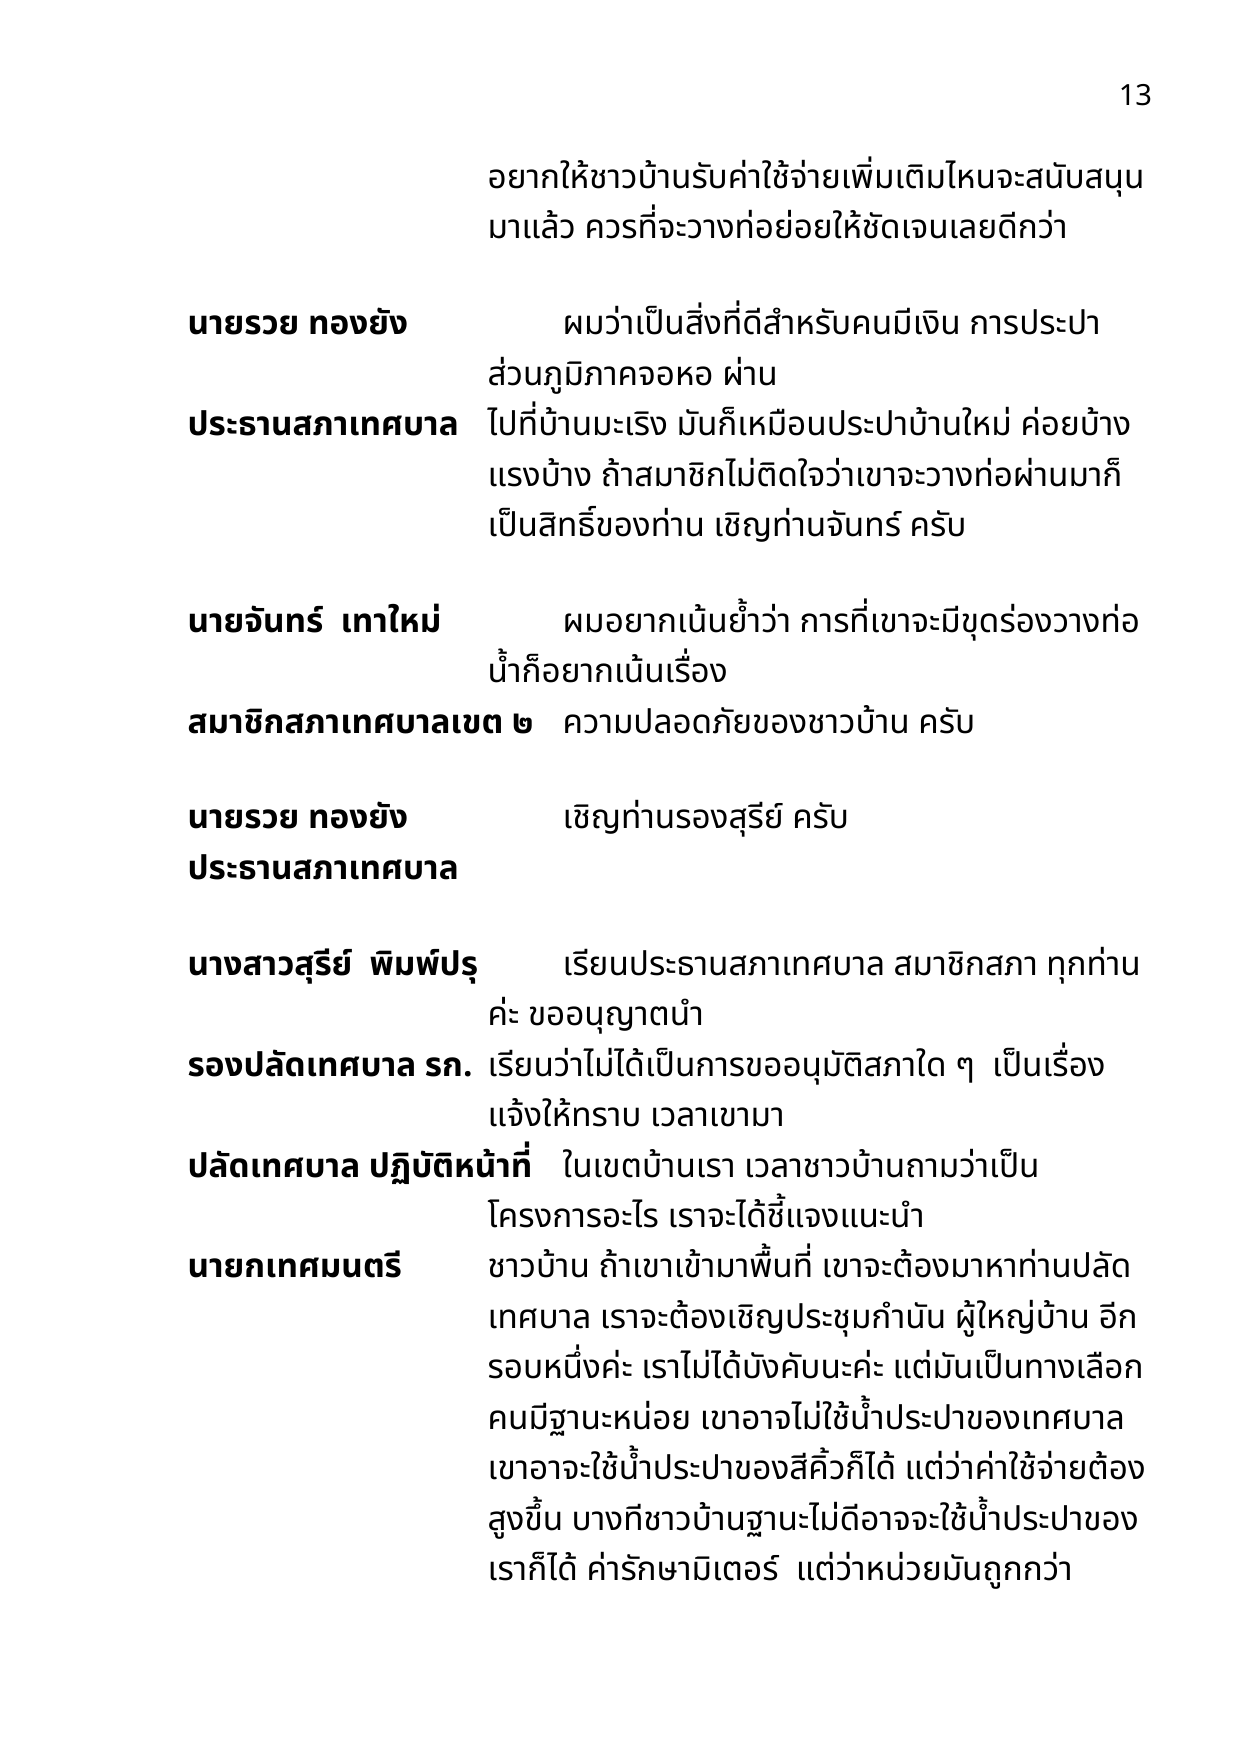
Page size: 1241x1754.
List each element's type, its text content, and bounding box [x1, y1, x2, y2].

text นายรวย ทองยัง ผมว่าเป็นสิ่งที่ดีสำหรับคนมีเงิน การประปาส่วนภูมิภาคจอหอ ผ่าน [187, 299, 1152, 400]
text นางสาวสุรีย์ พิมพ์ปรุ เรียนประธานสภาเทศบาล สมาชิกสภา ทุกท่าน ค่ะ ขออนุญาตนำ [187, 940, 1152, 1041]
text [187, 1242, 1152, 1595]
text ประธานสภาเทศบาล [187, 844, 1152, 894]
text รองปลัดเทศบาล รก. เรียนว่าไม่ได้เป็นการขออนุมัติสภาใด ๆ เป็นเรื่องแจ้งให้ทราบ เวลาเขามา [187, 1041, 1152, 1142]
text ปลัดเทศบาล ปฏิบัติหน้าที่ ในเขตบ้านเรา เวลาชาวบ้านถามว่าเป็นโครงการอะไร เราจะได้ชี้แจงแนะนำ [187, 1142, 1152, 1242]
text นายรวย ทองยัง เชิญท่านรองสุรีย์ ครับ [187, 793, 1152, 844]
text สมาชิกสภาเทศบาลเขต ๒ ความปลอดภัยของชาวบ้าน ครับ [187, 698, 1152, 748]
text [187, 153, 1152, 254]
text นายจันทร์ เทาใหม่ ผมอยากเน้นย้ำว่า การที่เขาจะมีขุดร่องวางท่อน้ำก็อยากเน้นเรื่อง [187, 597, 1152, 698]
text ประธานสภาเทศบาล ไปที่บ้านมะเริง มันก็เหมือนประปาบ้านใหม่ ค่อยบ้างแรงบ้าง ถ้าสมาชิกไม่ติดใจว่าเขาจะวางท่อผ่านมาก็เป็นสิทธิ์ของท่าน เชิญท่านจันทร์ ครับ [187, 400, 1152, 551]
